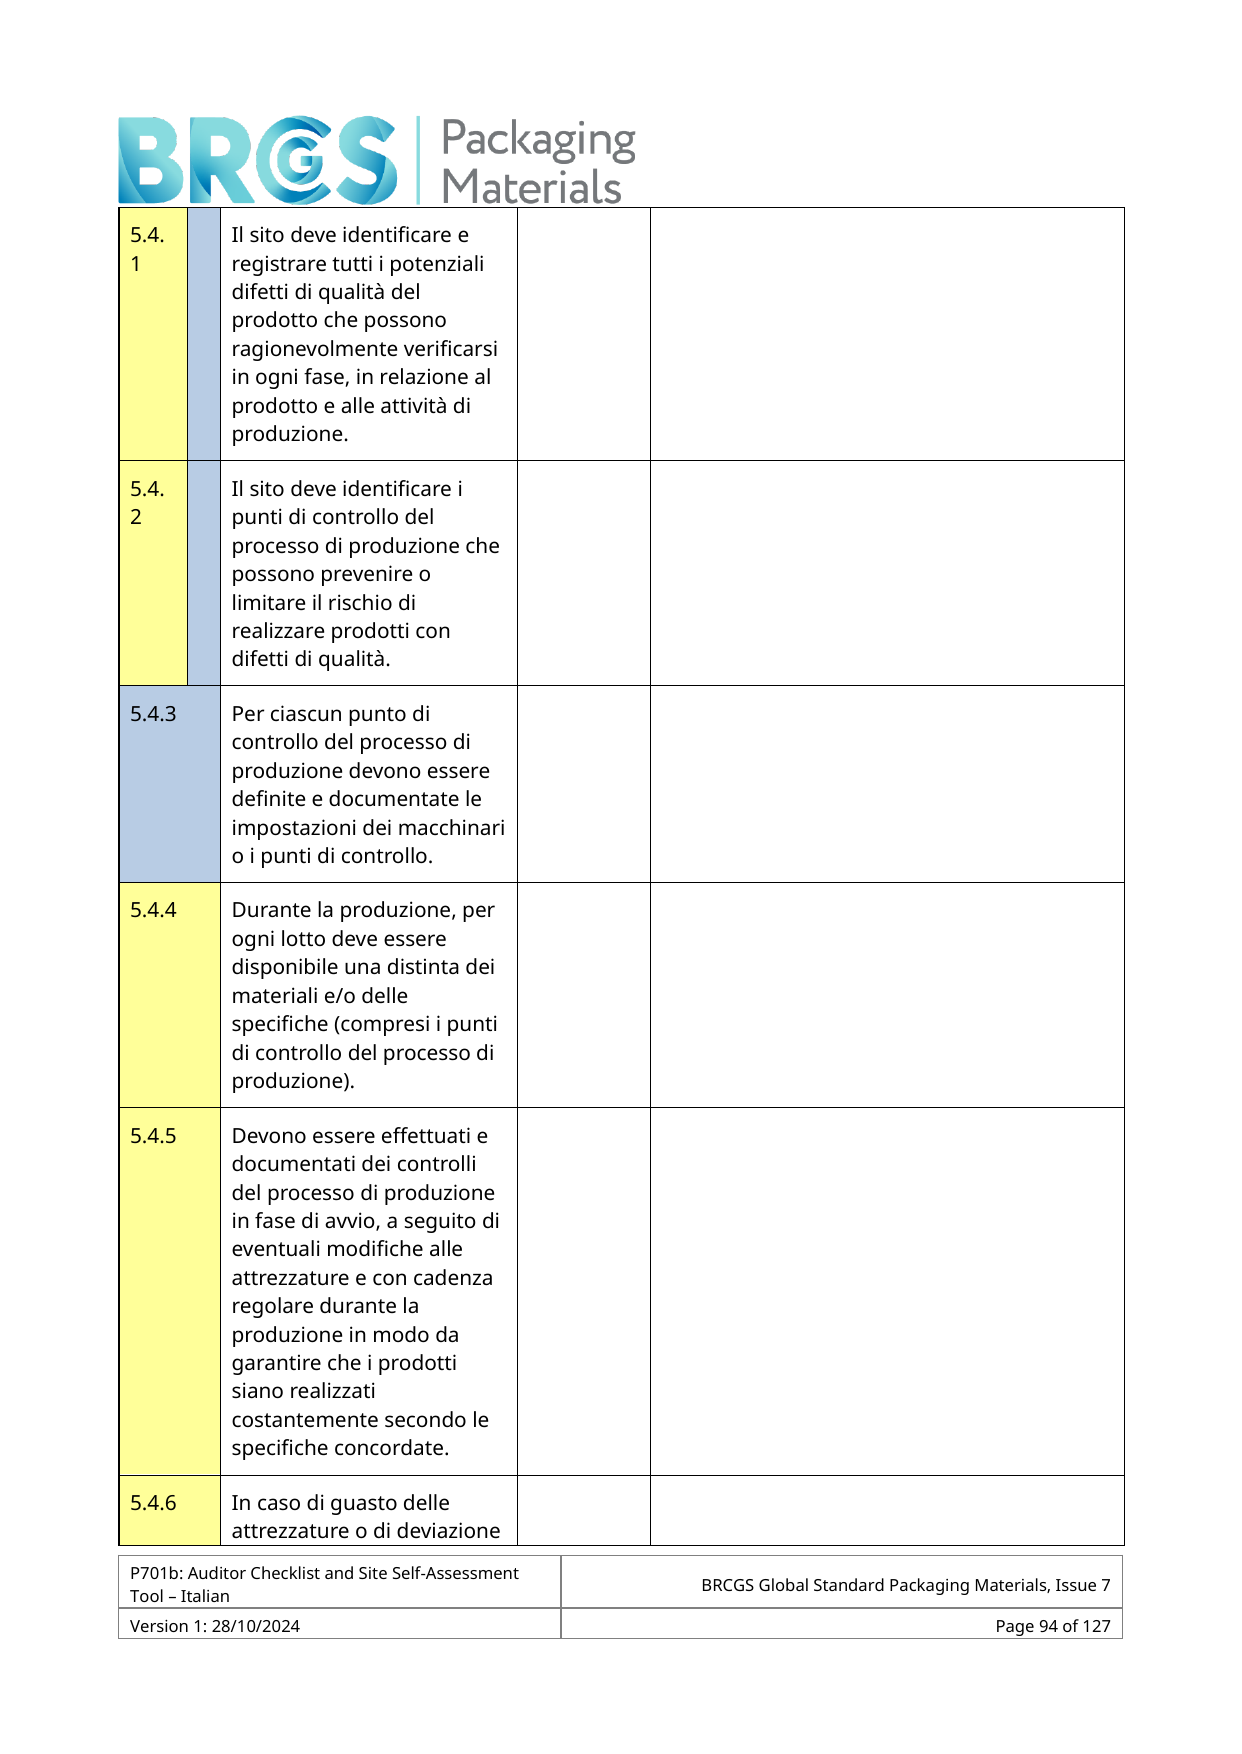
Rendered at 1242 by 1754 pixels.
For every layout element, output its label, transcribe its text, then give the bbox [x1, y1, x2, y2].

table_cell [651, 208, 1124, 460]
table_cell 5.4.5 [120, 1108, 220, 1474]
table_cell [651, 1108, 1124, 1474]
table_cell [188, 461, 220, 685]
table_cell Per ciascun punto di controllo del processo di produzione devono essere definite e documentate le impostazioni dei macchinari o i punti di controllo. [221, 686, 517, 882]
table_cell [188, 208, 220, 460]
table_cell Il sito deve identificare i punti di controllo del processo di produzione che possono prevenire o limitare il rischio di realizzare prodotti con difetti di qualità. [221, 461, 517, 685]
table_cell Durante la produzione, per ogni lotto deve essere disponibile una distinta dei materiali e/o delle specifiche (compresi i punti di controllo del processo di produzione). [221, 883, 517, 1107]
table_cell Devono essere effettuati e documentati dei controlli del processo di produzione in fase di avvio, a seguito di eventuali modifiche alle attrezzature e con cadenza regolare durante la produzione in modo da garantire che i prodotti siano realizzati costantemente secondo le specifiche concordate. [221, 1108, 517, 1474]
table_cell [651, 1476, 1124, 1545]
table_cell 5.4.6 [120, 1476, 220, 1545]
table_cell [518, 883, 650, 1107]
table_cell [518, 208, 650, 460]
table_cell 5.4.2 [120, 461, 187, 685]
table_cell 5.4.1 [120, 208, 187, 460]
table_cell [651, 686, 1124, 882]
table_cell 5.4.4 [120, 883, 220, 1107]
table_cell 5.4.3 [120, 686, 220, 882]
table_cell [651, 461, 1124, 685]
table_cell Il sito deve identificare e registrare tutti i potenziali difetti di qualità del prodotto che possono ragionevolmente verificarsi in ogni fase, in relazione al prodotto e alle attività di produzione. [221, 208, 517, 460]
table_cell [518, 686, 650, 882]
table_cell [651, 883, 1124, 1107]
table_cell [518, 461, 650, 685]
table_cell [518, 1476, 650, 1545]
picture [118, 115, 636, 205]
table_cell [518, 1108, 650, 1474]
